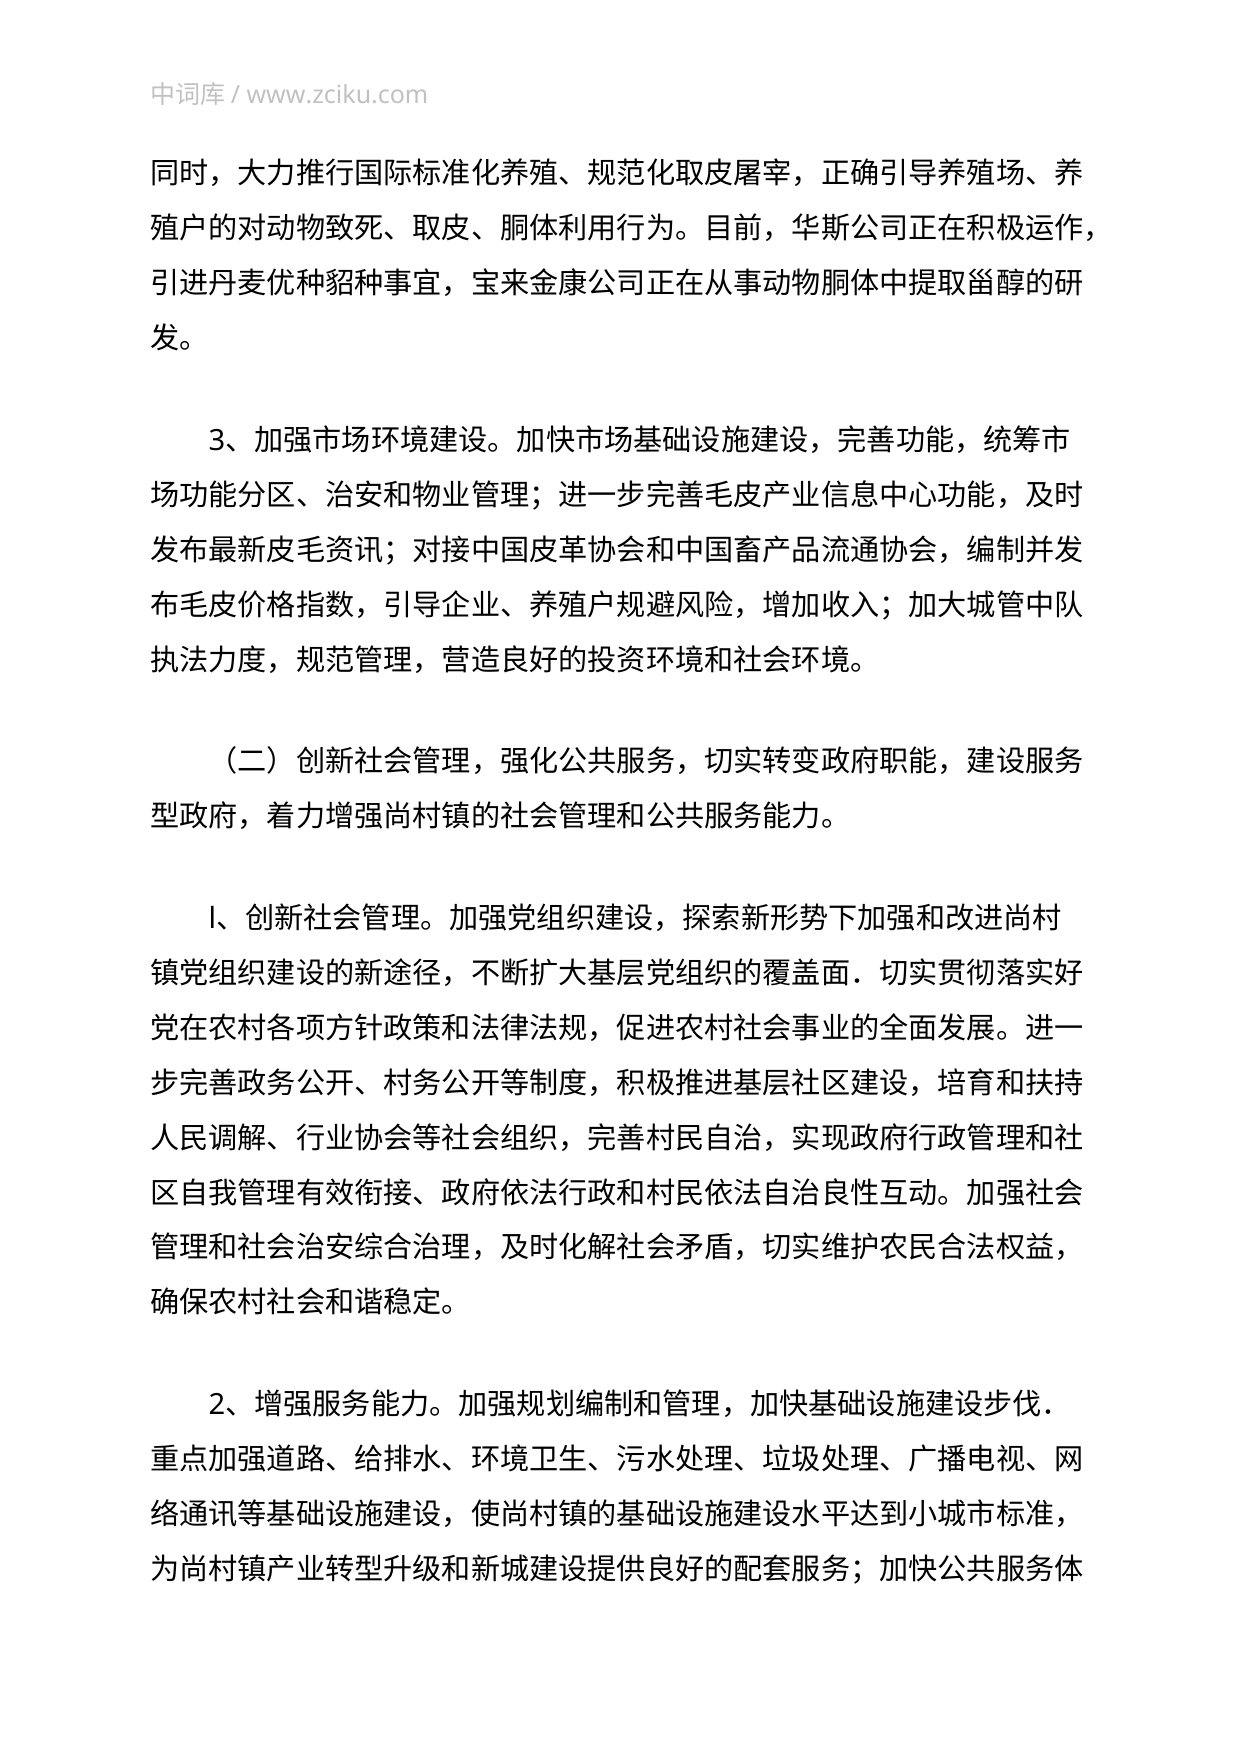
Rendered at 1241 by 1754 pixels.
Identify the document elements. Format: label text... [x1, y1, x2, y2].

text （二）创新社会管理，强化公共服务，切实转变政府职能，建设服务型政府，着力增强尚村镇的社会管理和公共服务能力。 [150, 738, 1090, 835]
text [150, 1381, 1090, 1588]
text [150, 150, 1090, 357]
text 3、加强市场环境建设。加快市场基础设施建设，完善功能，统筹市场功能分区、治安和物业管理；进一步完善毛皮产业信息中心功能，及时发布最新皮毛资讯；对接中国皮革协会和中国畜产品流通协会，编制并发布毛皮价格指数，引导企业、养殖户规避风险，增加收入；加大城管中队执法力度，规范管理，营造良好的投资环境和社会环境。 [150, 416, 1090, 678]
text l、创新社会管理。加强党组织建设，探索新形势下加强和改进尚村镇党组织建设的新途径，不断扩大基层党组织的覆盖面．切实贯彻落实好党在农村各项方针政策和法律法规，促进农村社会事业的全面发展。进一步完善政务公开、村务公开等制度，积极推进基层社区建设，培育和扶持人民调解、行业协会等社会组织，完善村民自治，实现政府行政管理和社区自我管理有效衔接、政府依法行政和村民依法自治良性互动。加强社会管理和社会治安综合治理，及时化解社会矛盾，切实维护农民合法权益，确保农村社会和谐稳定。 [150, 894, 1090, 1321]
